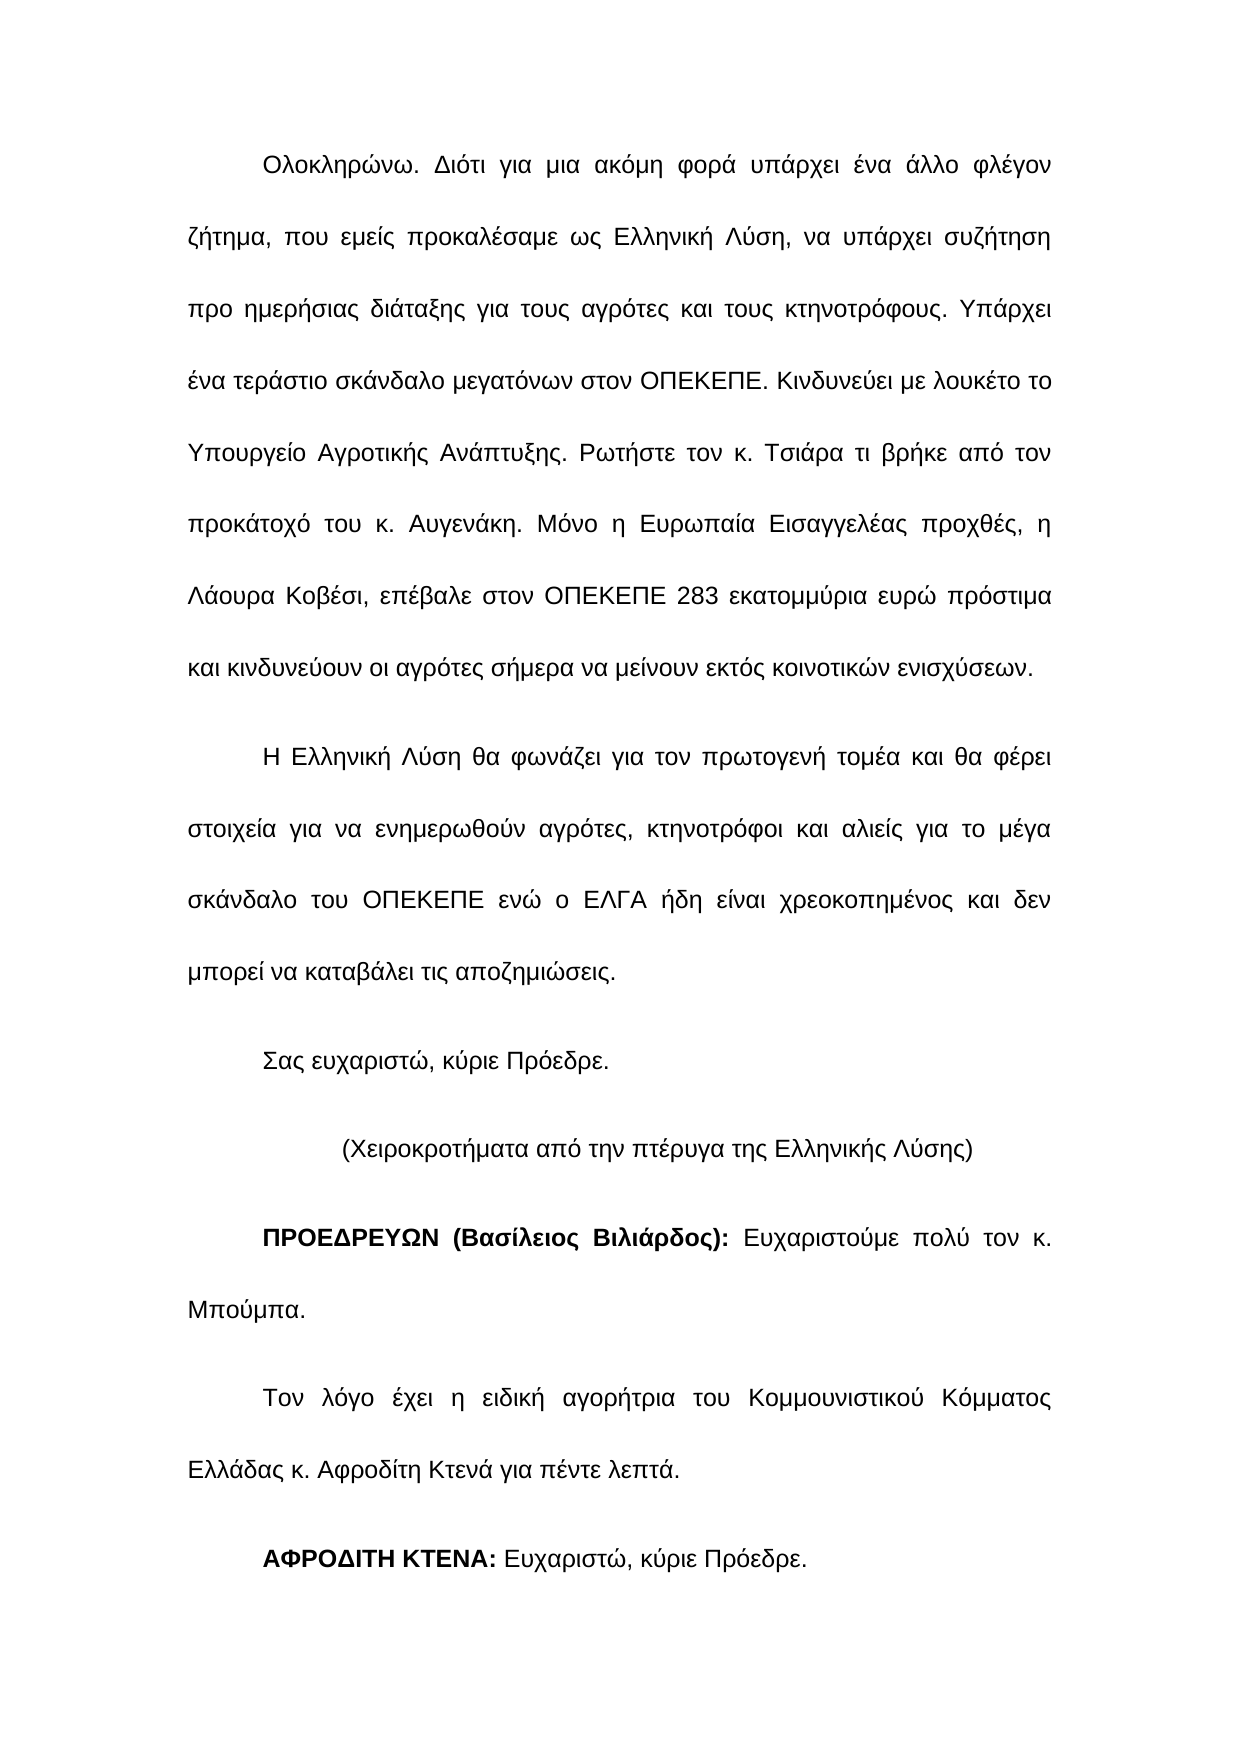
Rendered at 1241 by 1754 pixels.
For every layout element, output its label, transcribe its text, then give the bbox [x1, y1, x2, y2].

text ΠΡΟΕΔΡΕΥΩΝ (Βασίλειος Βιλιάρδος): Ευχαριστούμε πολύ τον κ. Μπούμπα. [187, 1223, 1053, 1323]
text (Χειροκροτήματα από την πτέρυγα της Ελληνικής Λύσης) [187, 1134, 1053, 1163]
text Τον λόγο έχει η ειδική αγορήτρια του Κομμουνιστικού Κόμματος Ελλάδας κ. Αφροδίτη Κτενά για πέντε λεπτά. [187, 1383, 1053, 1484]
text Η Ελληνική Λύση θα φωνάζει για τον πρωτογενή τομέα και θα φέρει στοιχεία για να ενημερωθούν αγρότες, κτηνοτρόφοι και αλιείς για το μέγα σκάνδαλο του ΟΠΕΚΕΠΕ ενώ ο ΕΛΓΑ ήδη είναι χρεοκοπημένος και δεν μπορεί να καταβάλει τις αποζημιώσεις. [187, 742, 1053, 986]
text Σας ευχαριστώ, κύριε Πρόεδρε. [187, 1046, 1053, 1074]
text Ολοκληρώνω. Διότι για μια ακόμη φορά υπάρχει ένα άλλο φλέγον ζήτημα, που εμείς προκαλέσαμε ως Ελληνική Λύση, να υπάρχει συζήτηση προ ημερήσιας διάταξης για τους αγρότες και τους κτηνοτρόφους. Υπάρχει ένα τεράστιο σκάνδαλο μεγατόνων στον ΟΠΕΚΕΠΕ. Κινδυνεύει με λουκέτο το Υπουργείο Αγροτικής Ανάπτυξης. Ρωτήστε τον κ. Τσιάρα τι βρήκε από τον προκάτοχό του κ. Αυγενάκη. Μόνο η Ευρωπαία Εισαγγελέας προχθές, η Λάουρα Κοβέσι, επέβαλε στον ΟΠΕΚΕΠΕ 283 εκατομμύρια ευρώ πρόστιμα και κινδυνεύουν οι αγρότες σήμερα να μείνουν εκτός κοινοτικών ενισχύσεων. [187, 150, 1053, 682]
text ΑΦΡΟΔΙΤΗ ΚΤΕΝΑ: Ευχαριστώ, κύριε Πρόεδρε. [187, 1544, 1053, 1572]
